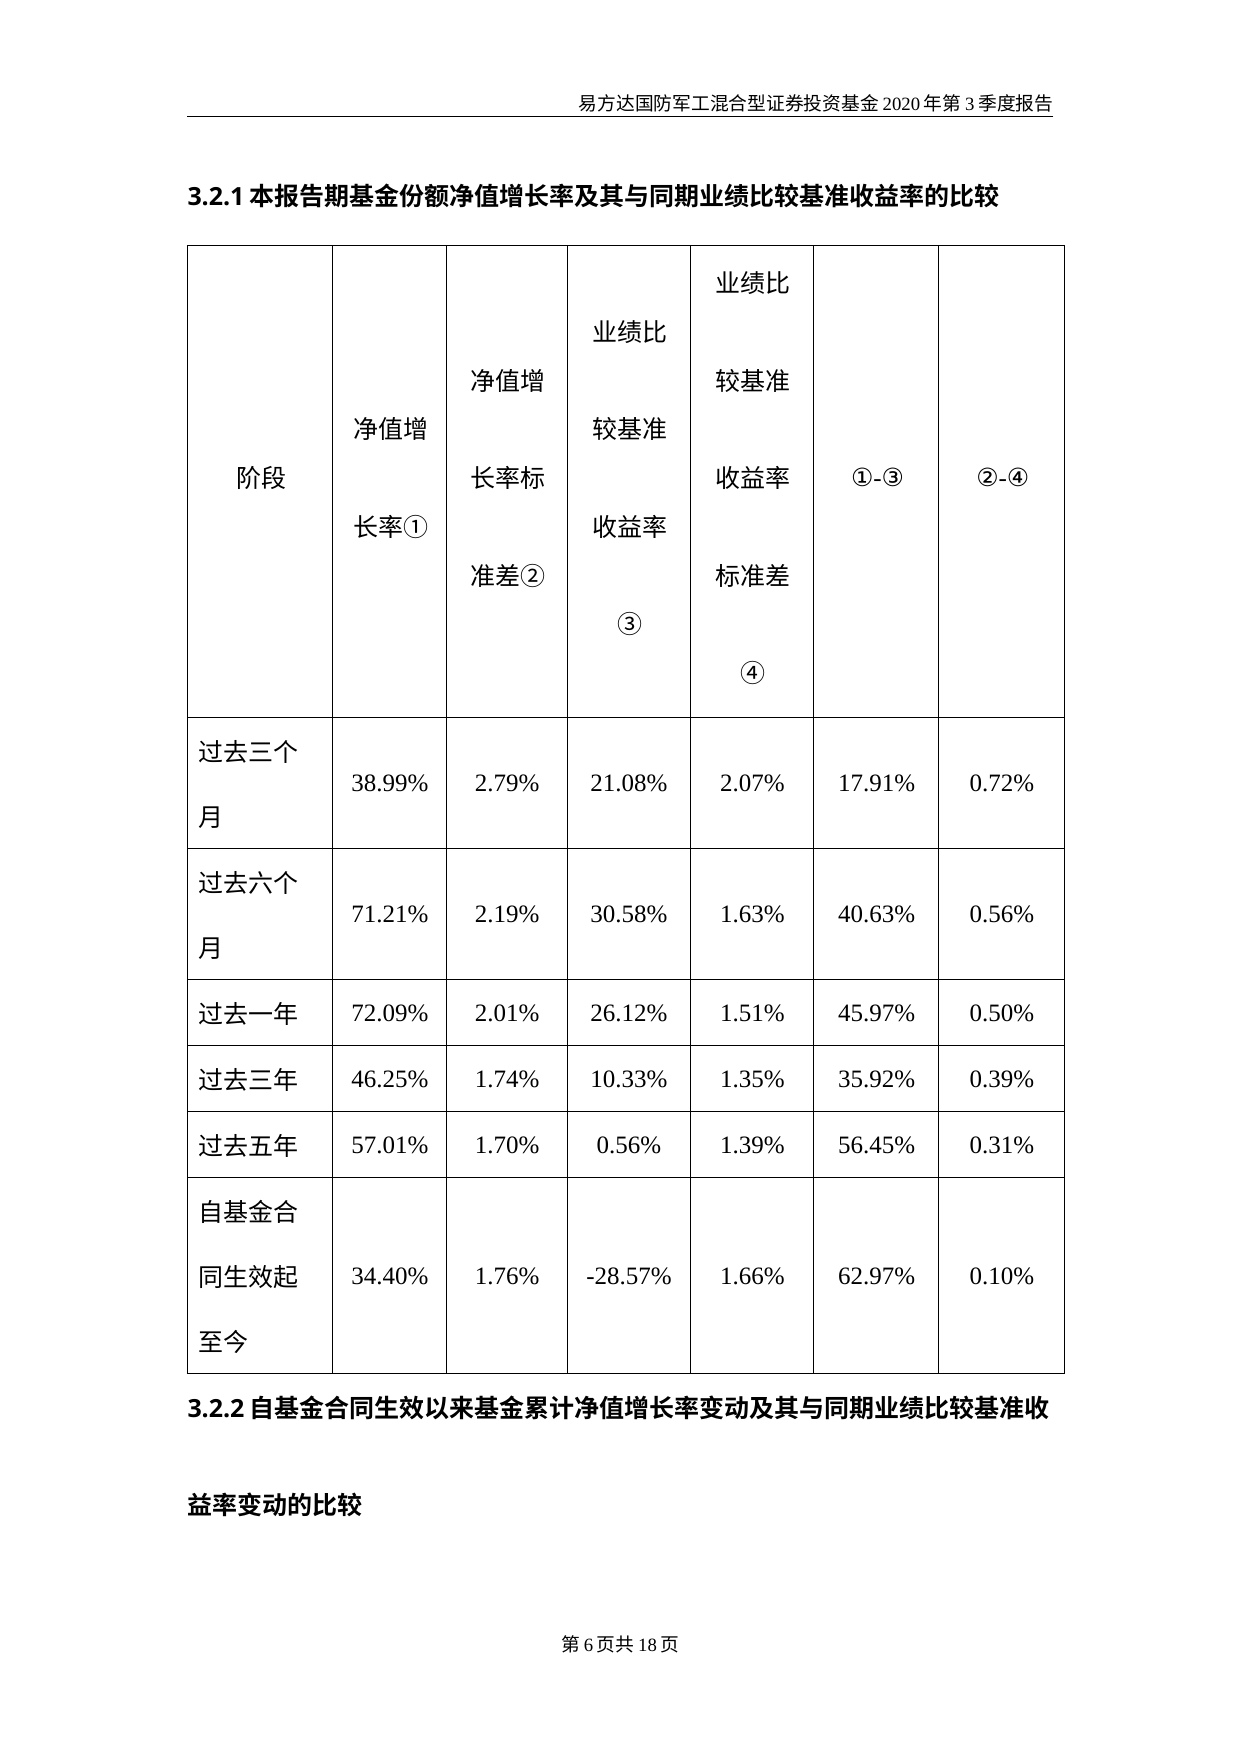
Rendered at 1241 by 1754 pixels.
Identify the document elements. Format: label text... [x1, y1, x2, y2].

table_cell 1.35% [691, 1046, 813, 1111]
table_cell 1.74% [447, 1046, 567, 1111]
table_cell 10.33% [568, 1046, 690, 1111]
table_cell 57.01% [333, 1112, 446, 1177]
table_cell 1.70% [447, 1112, 567, 1177]
table_cell 0.56% [568, 1112, 690, 1177]
table_header ②-④ [939, 246, 1064, 717]
table_cell 1.63% [691, 849, 813, 979]
table_cell 过去六个月 [188, 849, 332, 979]
table_cell 2.79% [447, 718, 567, 848]
table_cell 34.40% [333, 1178, 446, 1373]
table_cell 过去三年 [188, 1046, 332, 1111]
table_cell 2.07% [691, 718, 813, 848]
table_cell 72.09% [333, 980, 446, 1045]
table_cell 2.19% [447, 849, 567, 979]
table_cell 过去一年 [188, 980, 332, 1045]
table_cell 38.99% [333, 718, 446, 848]
table_cell 过去五年 [188, 1112, 332, 1177]
table_cell 0.56% [939, 849, 1064, 979]
table_cell 0.10% [939, 1178, 1064, 1373]
table_header 净值增长率① [333, 246, 446, 717]
table_cell 17.91% [814, 718, 938, 848]
table_cell 0.31% [939, 1112, 1064, 1177]
table_cell 过去三个月 [188, 718, 332, 848]
text 基金累计净值增长率变动及其与同期业绩比较基准收益率变动的比较 [187, 1374, 1053, 1536]
table_cell 71.21% [333, 849, 446, 979]
table_cell 0.39% [939, 1046, 1064, 1111]
table_cell -28.57% [568, 1178, 690, 1373]
table_cell 0.50% [939, 980, 1064, 1045]
table_cell 自基金合同生效起至今 [188, 1178, 332, 1373]
table_cell 1.76% [447, 1178, 567, 1373]
table_cell 1.66% [691, 1178, 813, 1373]
table_cell 1.51% [691, 980, 813, 1045]
table_cell 1.39% [691, 1112, 813, 1177]
table_cell 46.25% [333, 1046, 446, 1111]
table_header 净值增长率标准差② [447, 246, 567, 717]
table_header ①-③ [814, 246, 938, 717]
table_cell 0.72% [939, 718, 1064, 848]
table_cell 35.92% [814, 1046, 938, 1111]
table_header 业绩比较基准收益率③ [568, 246, 690, 717]
table_cell 21.08% [568, 718, 690, 848]
table_cell 26.12% [568, 980, 690, 1045]
table_cell 2.01% [447, 980, 567, 1045]
table_header 阶段 [188, 246, 332, 717]
table_header 业绩比较基准收益率标准差④ [691, 246, 813, 717]
table_cell 56.45% [814, 1112, 938, 1177]
table_cell 30.58% [568, 849, 690, 979]
table_cell 62.97% [814, 1178, 938, 1373]
text 本报告期基金份额净值增长率及其与同期业绩比较基准收益率的比较 [187, 162, 1053, 227]
table_cell 45.97% [814, 980, 938, 1045]
table_cell 40.63% [814, 849, 938, 979]
